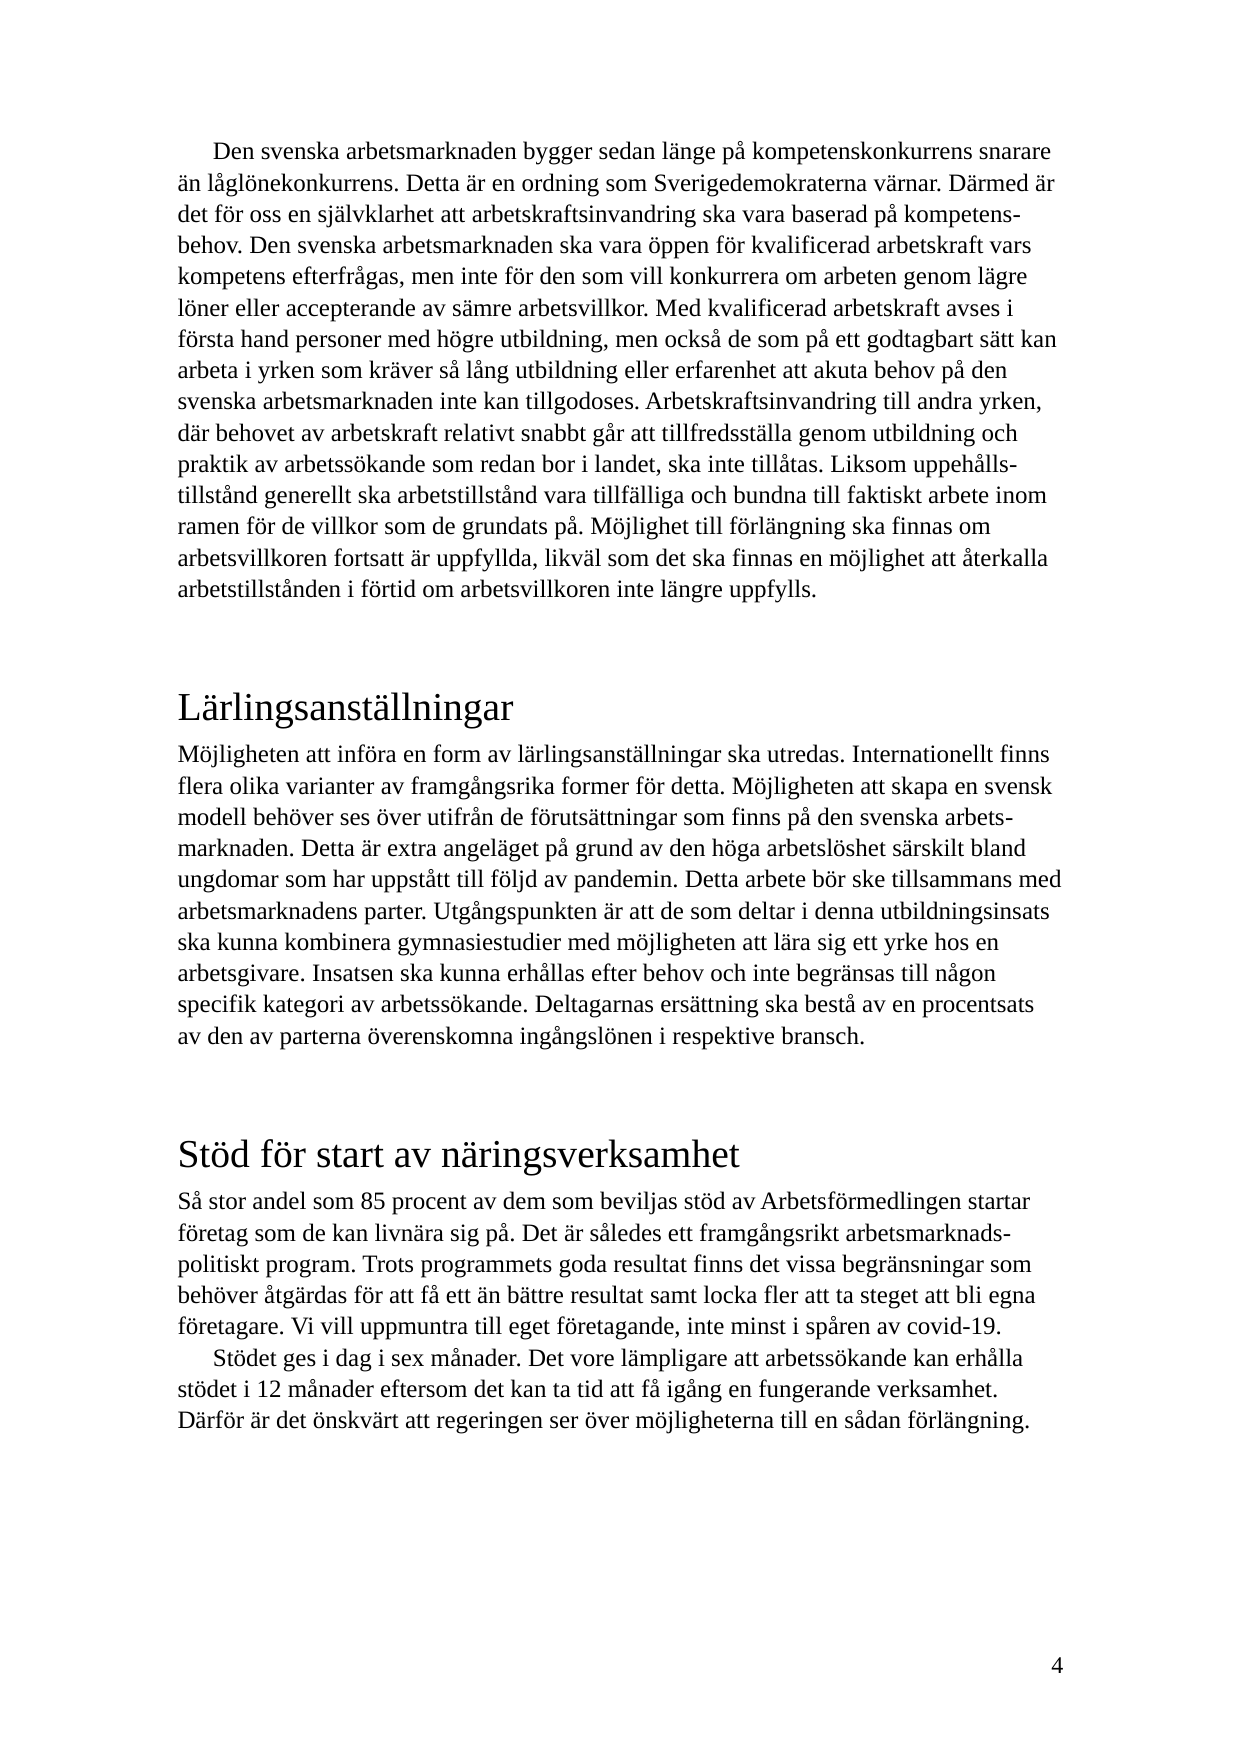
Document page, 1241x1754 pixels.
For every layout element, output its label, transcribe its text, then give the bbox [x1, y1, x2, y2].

subtitle Lärlingsanställningar [177, 688, 1063, 729]
subtitle Stöd för start av näringsverksamhet [177, 1135, 1063, 1176]
text Stödet ges i dag i sex månader. Det vore lämpligare att arbetssökande kan erhålla stödet i 12 månader eftersom det kan ta tid att få igång en fungerande verksamhet. Därför är det önskvärt att regeringen ser över möjligheterna till en sådan förlängning. [177, 1340, 1063, 1434]
text Möjligheten att införa en form av lärlingsanställningar ska utredas. Internationellt finns flera olika varianter av framgångsrika former för detta. Möjligheten att skapa en svensk modell behöver ses över utifrån de förutsättningar som finns på den svenska arbetsmarknaden. Detta är extra angeläget på grund av den höga arbetslöshet särskilt bland ungdomar som har uppstått till följd av pandemin. Detta arbete bör ske tillsammans med arbetsmarknadens parter. Utgångspunkten är att de som deltar i denna utbildningsinsats ska kunna kombinera gymnasiestudier med möjligheten att lära sig ett yrke hos en arbetsgivare. Insatsen ska kunna erhållas efter behov och inte begränsas till någon specifik kategori av arbetssökande. Deltagarnas ersättning ska bestå av en procentsats av den av parterna överenskomna ingångslönen i respektive bransch. [177, 737, 1063, 1049]
text Så stor andel som 85 procent av dem som beviljas stöd av Arbetsförmedlingen startar företag som de kan livnära sig på. Det är således ett framgångsrikt arbetsmarknadspolitiskt program. Trots programmets goda resultat finns det vissa begränsningar som behöver åtgärdas för att få ett än bättre resultat samt locka fler att ta steget att bli egna företagare. Vi vill uppmuntra till eget företagande, inte minst i spåren av covid-19. [177, 1184, 1063, 1340]
text Den svenska arbetsmarknaden bygger sedan länge på kompetenskonkurrens snarare än låglönekonkurrens. Detta är en ordning som Sverigedemokraterna värnar. Därmed är det för oss en självklarhet att arbetskraftsinvandring ska vara baserad på kompetensbehov. Den svenska arbetsmarknaden ska vara öppen för kvalificerad arbetskraft vars kompetens efterfrågas, men inte för den som vill konkurrera om arbeten genom lägre löner eller accepterande av sämre arbetsvillkor. Med kvalificerad arbetskraft avses i första hand personer med högre utbildning, men också de som på ett godtagbart sätt kan arbeta i yrken som kräver så lång utbildning eller erfarenhet att akuta behov på den svenska arbetsmarknaden inte kan tillgodoses. Arbetskraftsinvandring till andra yrken, där behovet av arbetskraft relativt snabbt går att tillfredsställa genom utbildning och praktik av arbetssökande som redan bor i landet, ska inte tillåtas. Liksom uppehållstillstånd generellt ska arbetstillstånd vara tillfälliga och bundna till faktiskt arbete inom ramen för de villkor som de grundats på. Möjlighet till förlängning ska finnas om arbetsvillkoren fortsatt är uppfyllda, likväl som det ska finnas en möjlighet att återkalla arbetstillstånden i förtid om arbetsvillkoren inte längre uppfylls. [177, 134, 1063, 603]
